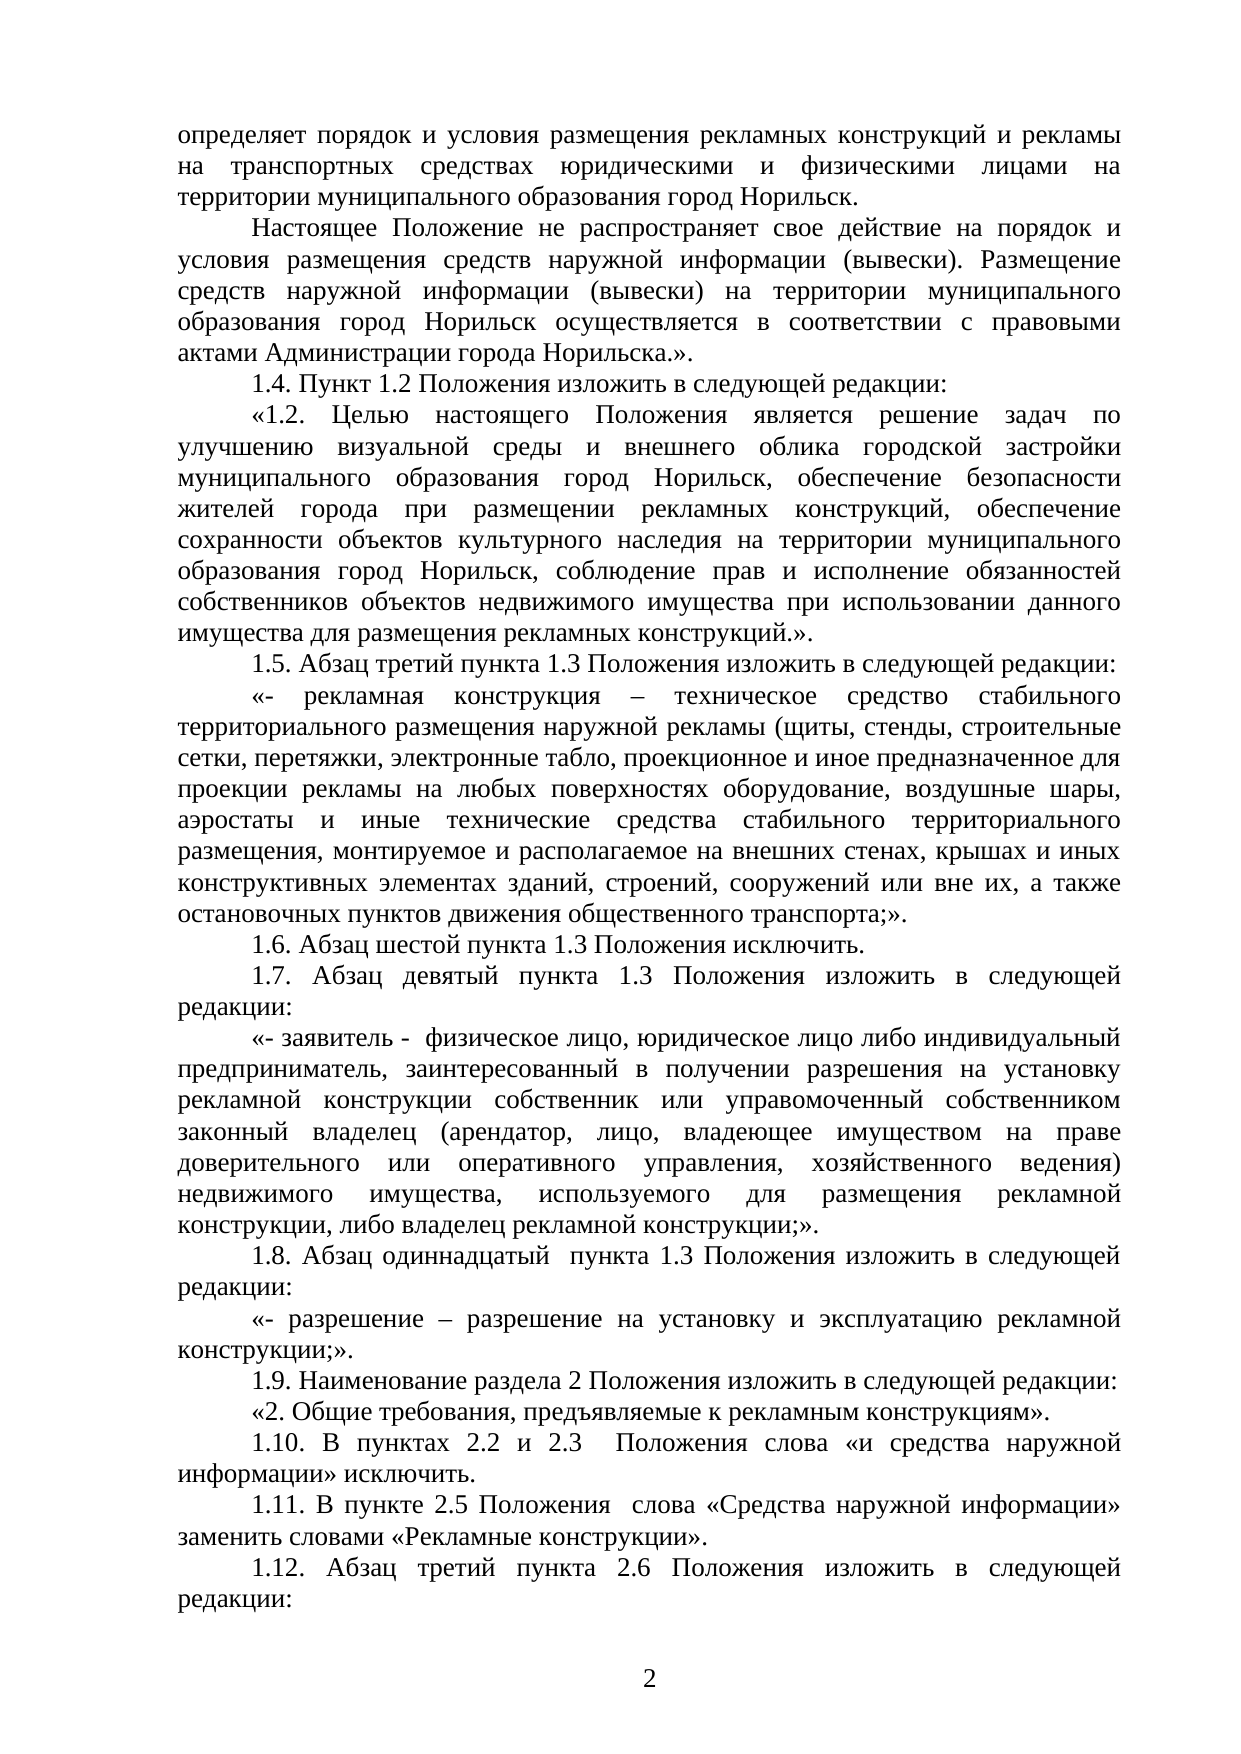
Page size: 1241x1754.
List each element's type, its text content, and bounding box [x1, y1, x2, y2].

text «- разрешение – разрешение на установку и эксплуатацию рекламной конструкции;». [177, 1302, 1122, 1364]
text 1.7. Абзац девятый пункта 1.3 Положения изложить в следующей редакции: [177, 959, 1122, 1021]
text 1.12. Абзац третий пункта 2.6 Положения изложить в следующей редакции: [177, 1551, 1122, 1613]
text «1.2. Целью настоящего Положения является решение задач по улучшению визуальной среды и внешнего облика городской застройки муниципального образования город Норильск, обеспечение безопасности жителей города при размещении рекламных конструкций, обеспечение сохранности объектов культурного наследия на территории муниципального образования город Норильск, соблюдение прав и исполнение обязанностей собственников объектов недвижимого имущества при использовании данного имущества для размещения рекламных конструкций.». [177, 398, 1122, 648]
text 1.5. Абзац третий пункта 1.3 Положения изложить в следующей редакции: [177, 648, 1122, 679]
text 1.9. Наименование раздела 2 Положения изложить в следующей редакции: [177, 1364, 1122, 1395]
text 1.8. Абзац одиннадцатый пункта 1.3 Положения изложить в следующей редакции: [177, 1239, 1122, 1302]
text Настоящее Положение не распространяет свое действие на порядок и условия размещения средств наружной информации (вывески). Размещение средств наружной информации (вывески) на территории муниципального образования город Норильск осуществляется в соответствии с правовыми актами Администрации города Норильска.». [177, 212, 1122, 367]
text «- рекламная конструкция – техническое средство стабильного территориального размещения наружной рекламы (щиты, стенды, строительные сетки, перетяжки, электронные табло, проекционное и иное предназначенное для проекции рекламы на любых поверхностях оборудование, воздушные шары, аэростаты и иные технические средства стабильного территориального размещения, монтируемое и располагаемое на внешних стенах, крышах и иных конструктивных элементах зданий, строений, сооружений или вне их, а также остановочных пунктов движения общественного транспорта;». [177, 679, 1122, 928]
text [177, 118, 1122, 212]
text «2. Общие требования, предъявляемые к рекламным конструкциям». [177, 1395, 1122, 1426]
text «- заявитель - физическое лицо, юридическое лицо либо индивидуальный предприниматель, заинтересованный в получении разрешения на установку рекламной конструкции собственник или управомоченный собственником законный владелец (арендатор, лицо, владеющее имуществом на праве доверительного или оперативного управления, хозяйственного ведения) недвижимого имущества, используемого для размещения рекламной конструкции, либо владелец рекламной конструкции;». [177, 1021, 1122, 1239]
text 1.6. Абзац шестой пункта 1.3 Положения исключить. [177, 928, 1122, 959]
text 1.4. Пункт 1.2 Положения изложить в следующей редакции: [177, 367, 1122, 398]
text 1.10. В пунктах 2.2 и 2.3 Положения слова «и средства наружной информации» исключить. [177, 1426, 1122, 1488]
text 1.11. В пункте 2.5 Положения слова «Средства наружной информации» заменить словами «Рекламные конструкции». [177, 1488, 1122, 1551]
